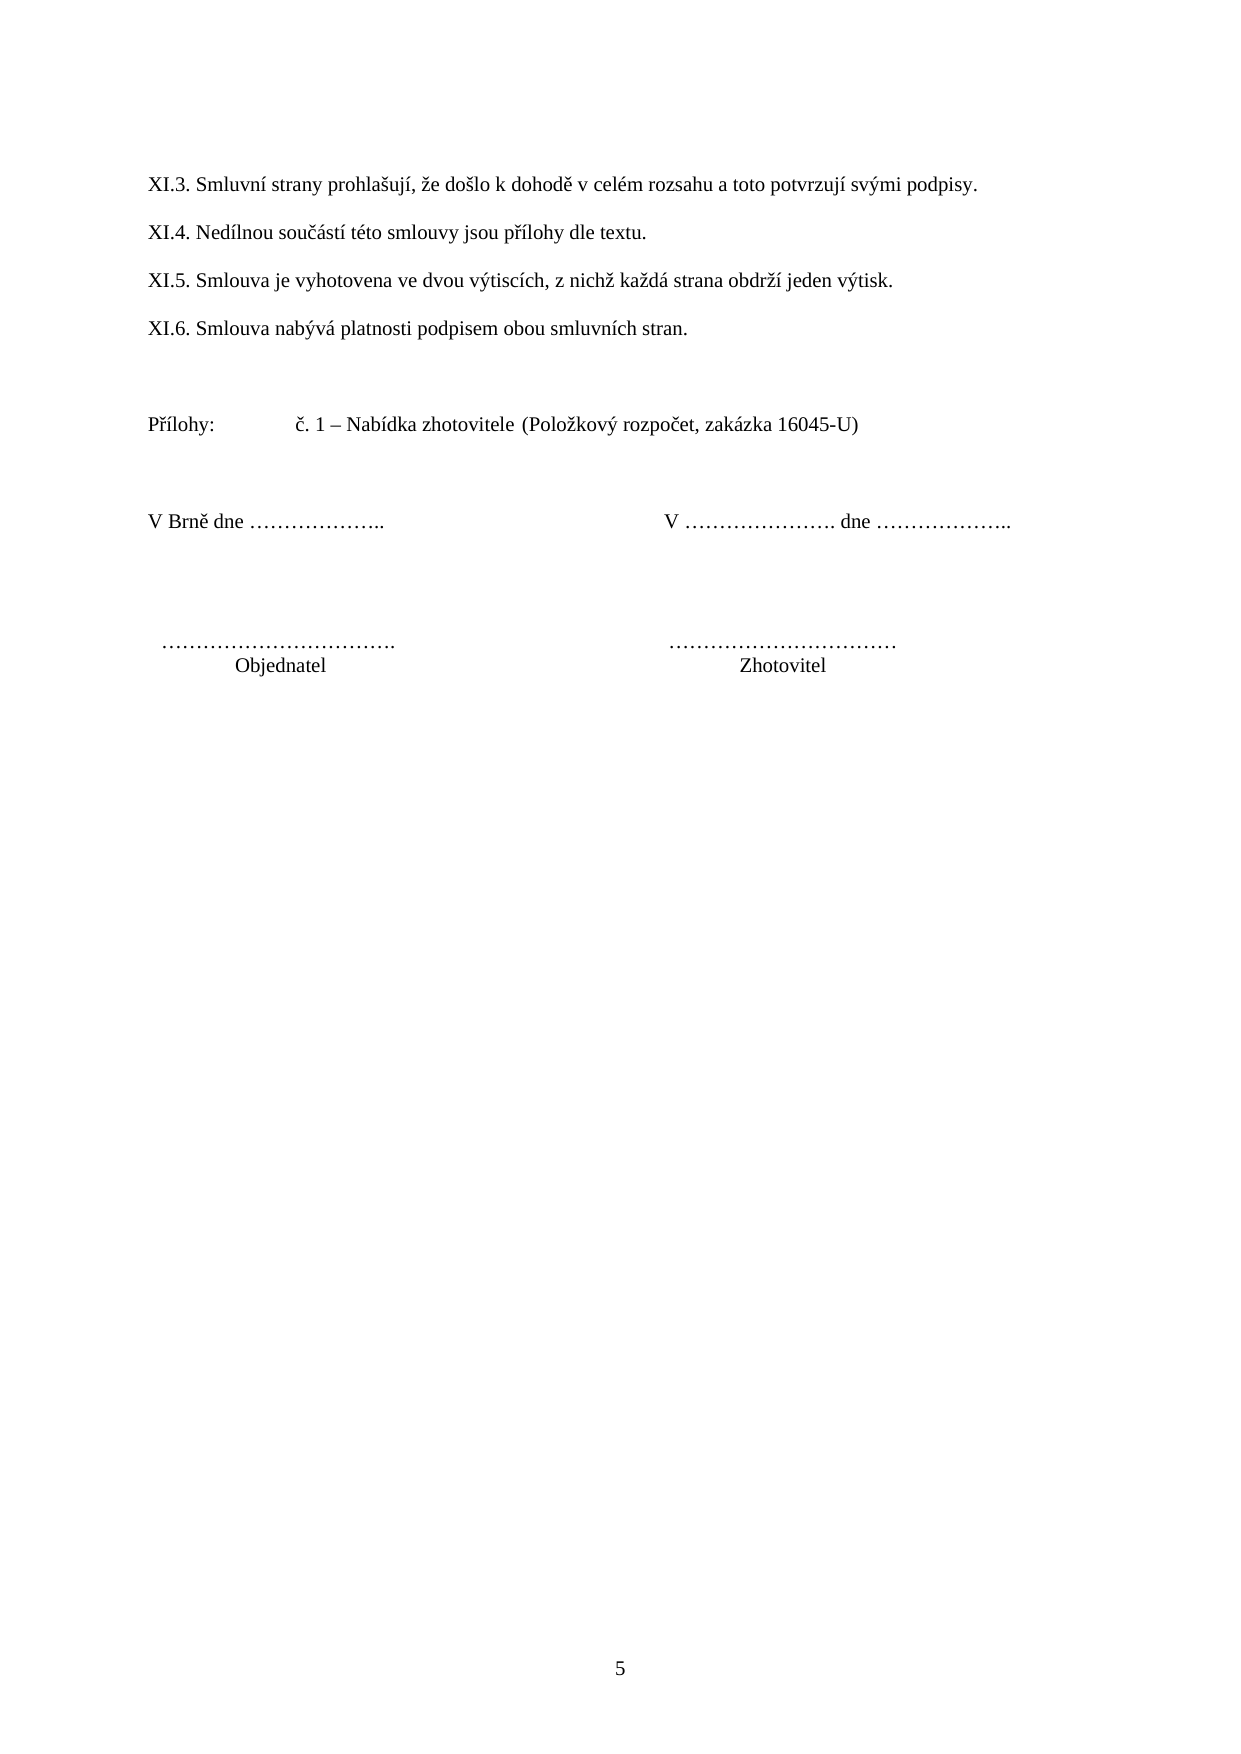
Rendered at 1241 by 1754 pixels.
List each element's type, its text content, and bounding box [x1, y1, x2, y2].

text Objednatel Zhotovitel [148, 653, 1093, 677]
text XI.5. Smlouva je vyhotovena ve dvou výtiscích, z nichž každá strana obdrží jeden výtisk. [148, 268, 1093, 292]
text XI.4. Nedílnou součástí této smlouvy jsou přílohy dle textu. [148, 220, 1093, 244]
text ……………………………. …………………………… [148, 629, 1093, 653]
text XI.3. Smluvní strany prohlašují, že došlo k dohodě v celém rozsahu a toto potvrzují svými podpisy. [148, 172, 1093, 196]
text XI.6. Smlouva nabývá platnosti podpisem obou smluvních stran. [148, 316, 1093, 340]
text V Brně dne ……………….. V …………………. dne ……………….. [148, 508, 1093, 533]
text Přílohy: č. 1 – Nabídka zhotovitele (Položkový rozpočet, zakázka 16045-U) [148, 412, 1093, 436]
